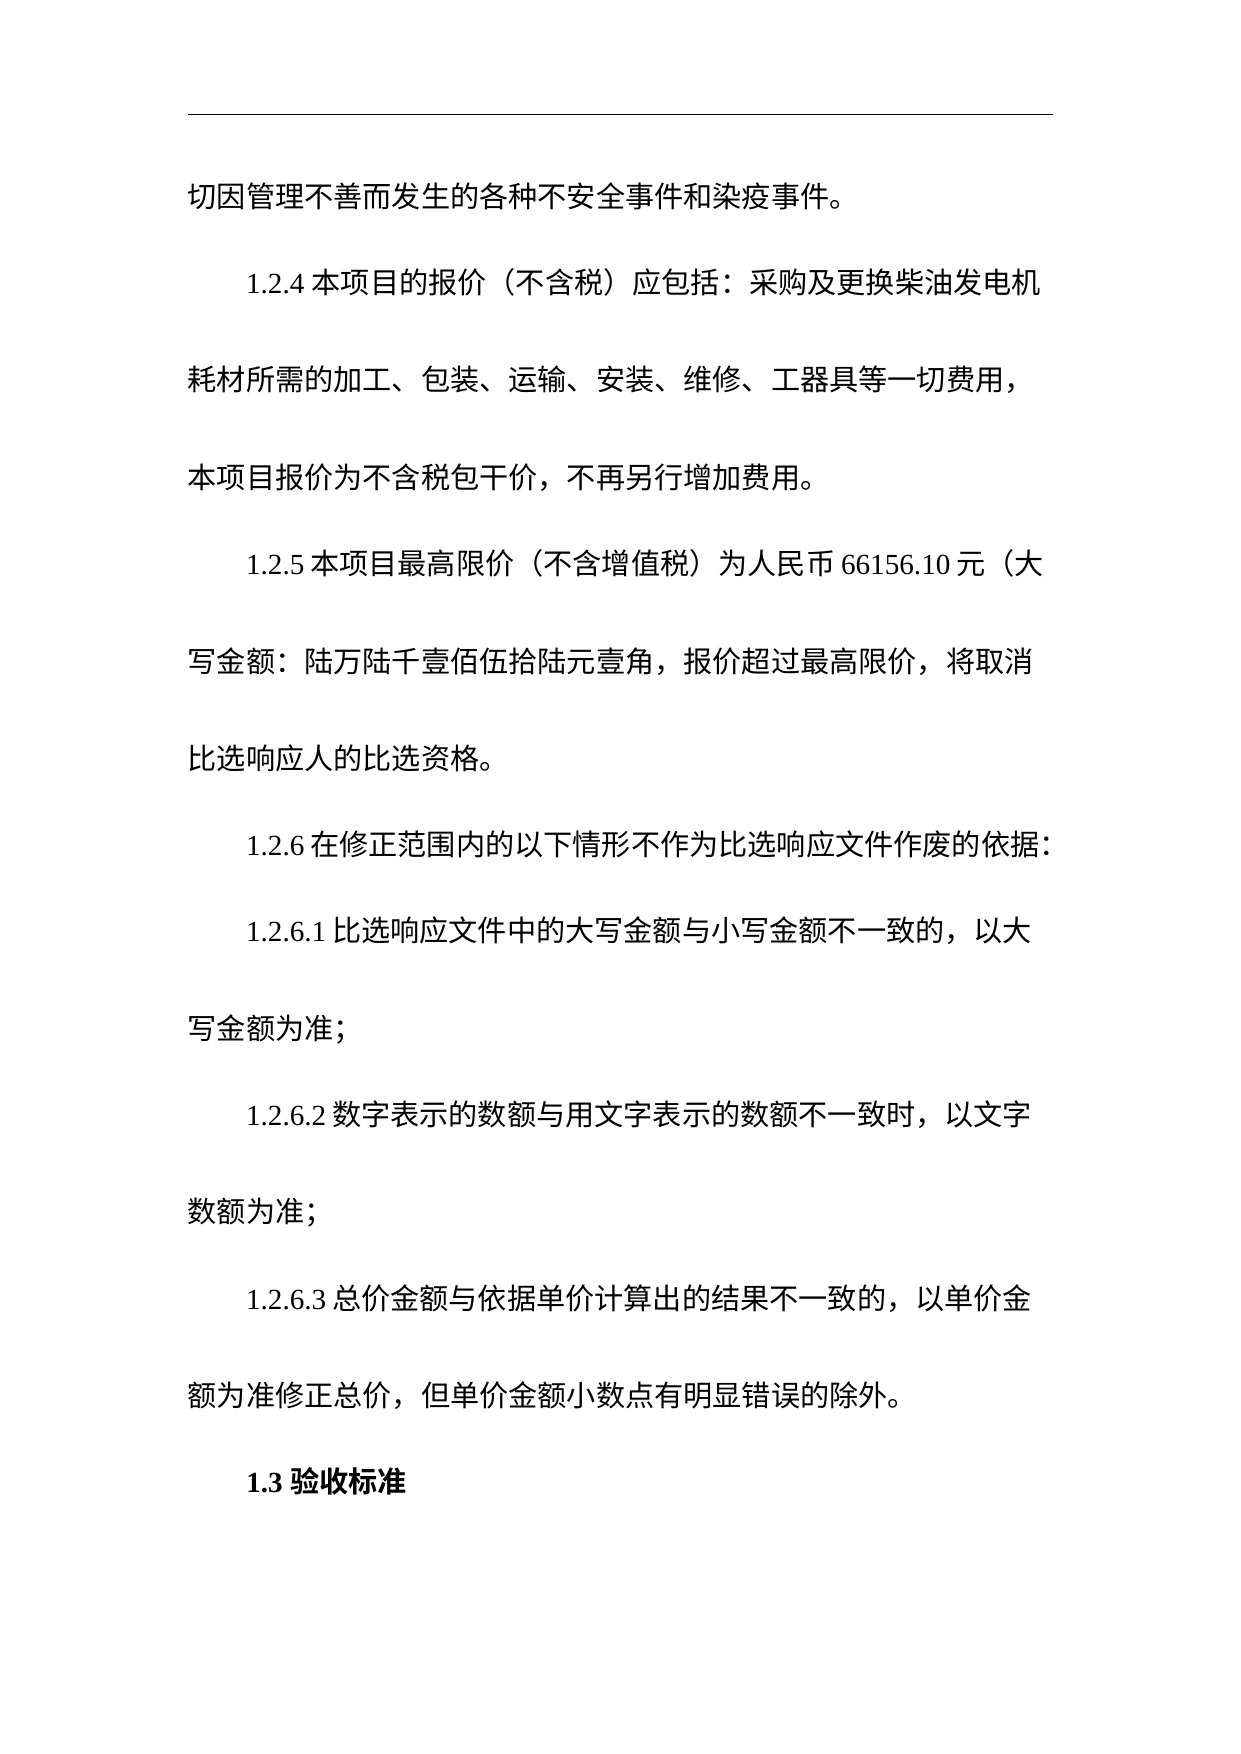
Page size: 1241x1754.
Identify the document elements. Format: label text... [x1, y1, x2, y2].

text 1.2.6在修正范围内的以下情形不作为比选响应文件作废的依据： [187, 810, 1053, 875]
text 1.2.6.2数字表示的数额与用文字表示的数额不一致时，以文字数额为准； [187, 1080, 1053, 1243]
text 1.2.5本项目最高限价（不含增值税）为人民币66156.10元（大写金额：陆万陆千壹佰伍拾陆元壹角，报价超过最高限价，将取消比选响应人的比选资格。 [187, 529, 1053, 789]
text 1.3 验收标准 [187, 1447, 1053, 1512]
text 1.2.6.1比选响应文件中的大写金额与小写金额不一致的，以大写金额为准； [187, 897, 1053, 1059]
text 1.2.6.3总价金额与依据单价计算出的结果不一致的，以单价金额为准修正总价，但单价金额小数点有明显错误的除外。 [187, 1264, 1053, 1426]
text 1.2.4 本项目的报价（不含税）应包括：采购及更换柴油发电机耗材所需的加工、包装、运输、安装、维修、工器具等一切费用，本项目报价为不含税包干价，不再另行增加费用。 [187, 248, 1053, 508]
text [187, 162, 1053, 227]
